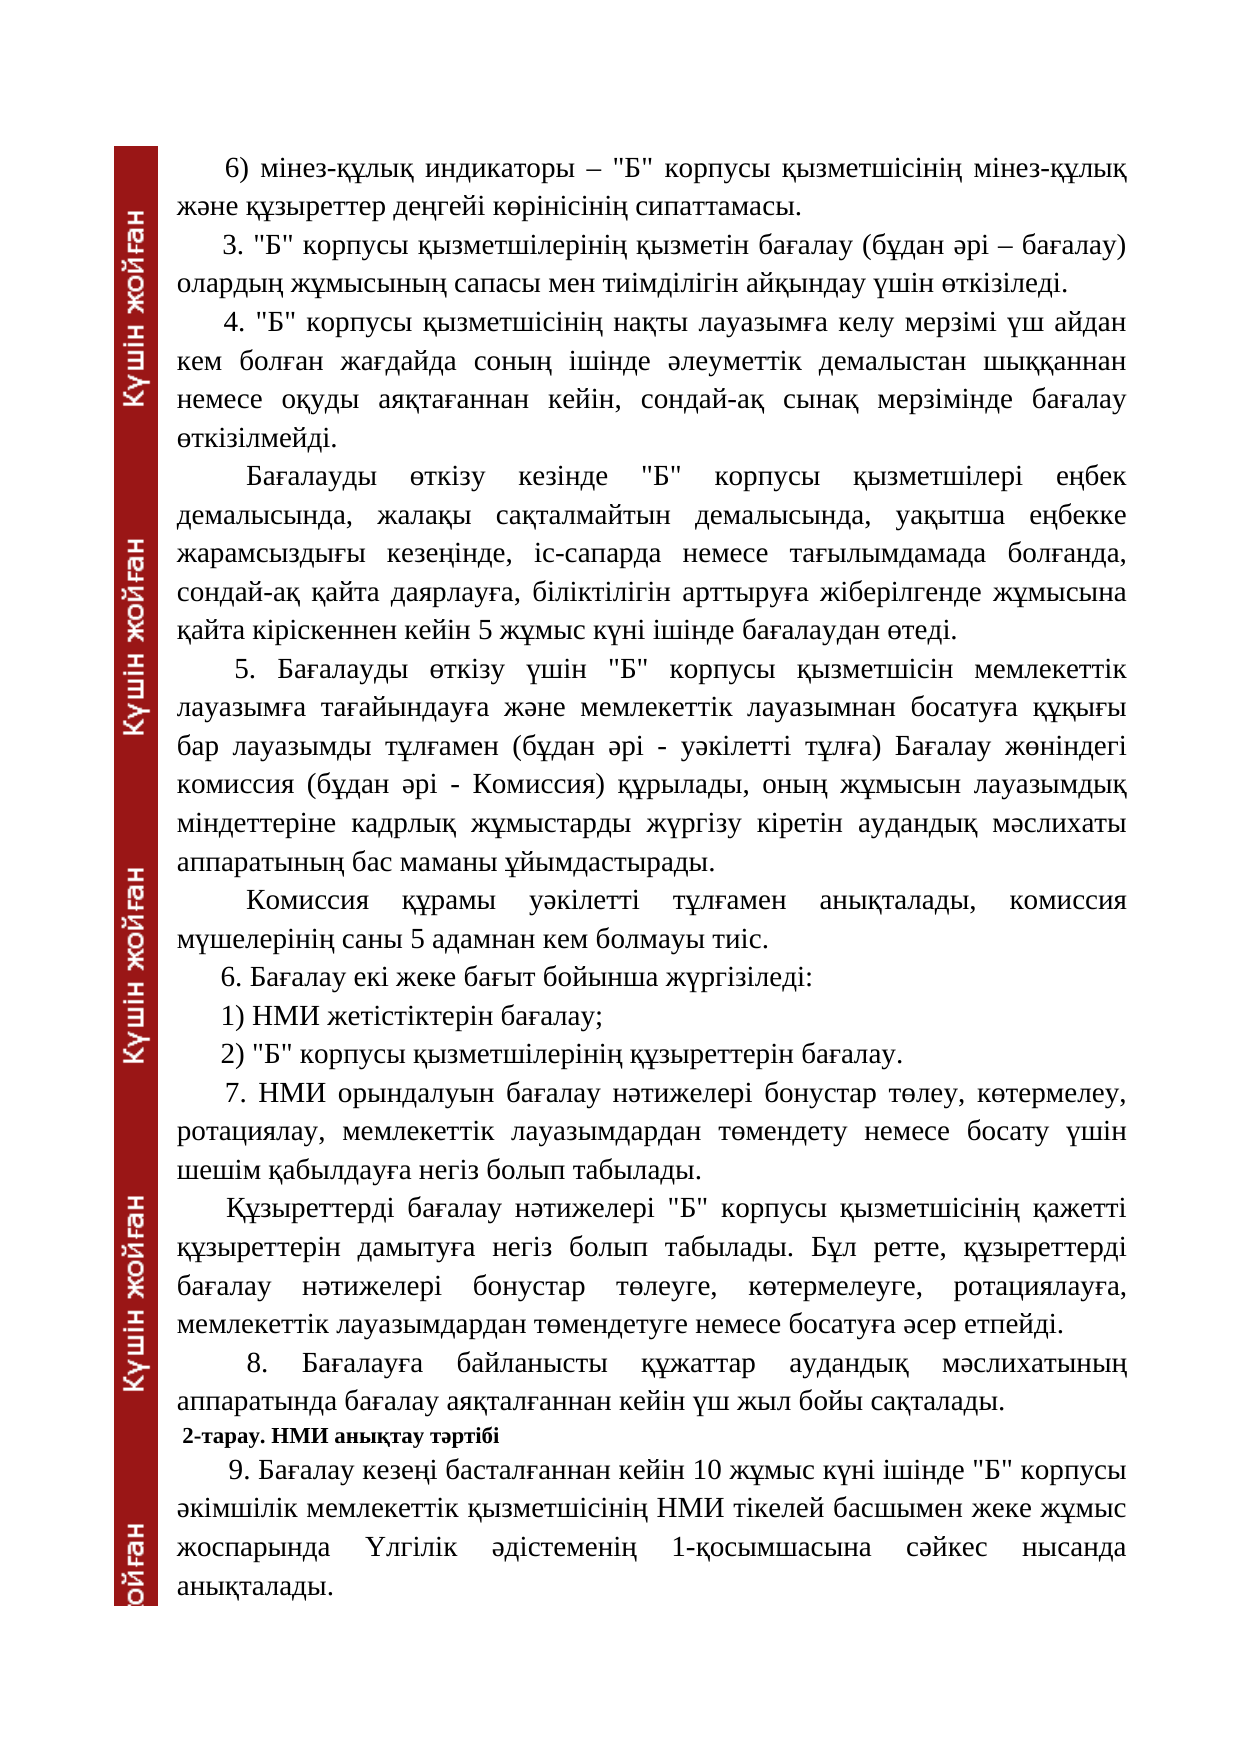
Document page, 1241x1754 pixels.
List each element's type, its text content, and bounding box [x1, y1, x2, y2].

picture [114, 877, 158, 882]
text 2-тарау. НМИ анықтау тәртібі [112, 1422, 1128, 1448]
text 8. Бағалауға байланысты құжаттар аудандық мәслихатының аппаратында бағалау аяқталғаннан кейін үш жыл бойы сақталады. [112, 1345, 1128, 1417]
picture [114, 146, 158, 150]
text Құзыреттерді бағалау нәтижелері "Б" корпусы қызметшісінің қажетті құзыреттерін дамытуға негіз болып табылады. Бұл ретте, құзыреттерді бағалау нәтижелері бонустар төлеуге, көтермелеуге, ротациялауға, мемлекеттік лауазымдардан төмендетуге немесе босатуға әсер етпейді. [112, 1191, 1128, 1340]
text 1) НМИ жетістіктерін бағалау; [112, 998, 1128, 1031]
text 2) "Б" корпусы қызметшілерінің құзыреттерін бағалау. [112, 1036, 1128, 1070]
text 4. "Б" корпусы қызметшісінің нақты лауазымға келу мерзімі үш айдан кем болған жағдайда соның ішінде әлеуметтік демалыстан шыққаннан немесе оқуды аяқтағаннан кейін, сондай-ақ сынақ мерзімінде бағалау өткізілмейді. [112, 304, 1128, 453]
text 5. Бағалауды өткізу үшін "Б" корпусы қызметшісін мемлекеттік лауазымға тағайындауға және мемлекеттік лауазымнан босатуға құқығы бар лауазымды тұлғамен (бұдан әрі - уәкілетті тұлға) Бағалау жөніндегі комиссия (бұдан әрі - Комиссия) құрылады, оның жұмысын лауазымдық міндеттеріне кадрлық жұмыстарды жүргізу кіретін аудандық мәслихаты аппаратының бас маманы ұйымдастырады. [112, 651, 1128, 877]
picture [114, 993, 158, 998]
picture [114, 299, 158, 304]
picture [114, 1340, 158, 1345]
text 6. Бағалау екі жеке бағыт бойынша жүргізіледі: [112, 959, 1128, 993]
text Комиссия құрамы уәкілетті тұлғамен анықталады, комиссия мүшелерінің саны 5 адамнан кем болмауы тиіс. [112, 882, 1128, 954]
picture [114, 646, 158, 651]
text Бағалауды өткізу кезінде "Б" корпусы қызметшілері еңбек демалысында, жалақы сақталмайтын демалысында, уақытша еңбекке жарамсыздығы кезеңінде, іс-сапарда немесе тағылымдамада болғанда, сондай-ақ қайта даярлауға, біліктілігін арттыруға жіберілгенде жұмысына қайта кіріскеннен кейін 5 жұмыс күні ішінде бағалаудан өтеді. [112, 458, 1128, 646]
text 3. "Б" корпусы қызметшілерінің қызметін бағалау (бұдан әрі – бағалау) олардың жұмысының сапасы мен тиімділігін айқындау үшін өткізіледі. [112, 227, 1128, 299]
picture [114, 1070, 158, 1075]
text 6) мінез-құлық индикаторы – "Б" корпусы қызметшісінің мінез-құлық және құзыреттер деңгейі көрінісінің сипаттамасы. [112, 150, 1128, 222]
text 7. НМИ орындалуын бағалау нәтижелері бонустар төлеу, көтермелеу, ротациялау, мемлекеттік лауазымдардан төмендету немесе босату үшін шешім қабылдауға негіз болып табылады. [112, 1075, 1128, 1186]
picture [114, 1417, 158, 1422]
picture [114, 222, 158, 227]
picture [114, 453, 158, 458]
text 9. Бағалау кезеңі басталғаннан кейін 10 жұмыс күні ішінде "Б" корпусы әкімшілік мемлекеттік қызметшісінің НМИ тікелей басшымен жеке жұмыс жоспарында Үлгілік әдістеменің 1-қосымшасына сәйкес нысанда анықталады. [112, 1452, 1128, 1601]
picture [114, 1031, 158, 1036]
picture [114, 1186, 158, 1191]
picture [114, 1448, 158, 1452]
picture [114, 954, 158, 959]
picture [114, 1601, 158, 1606]
